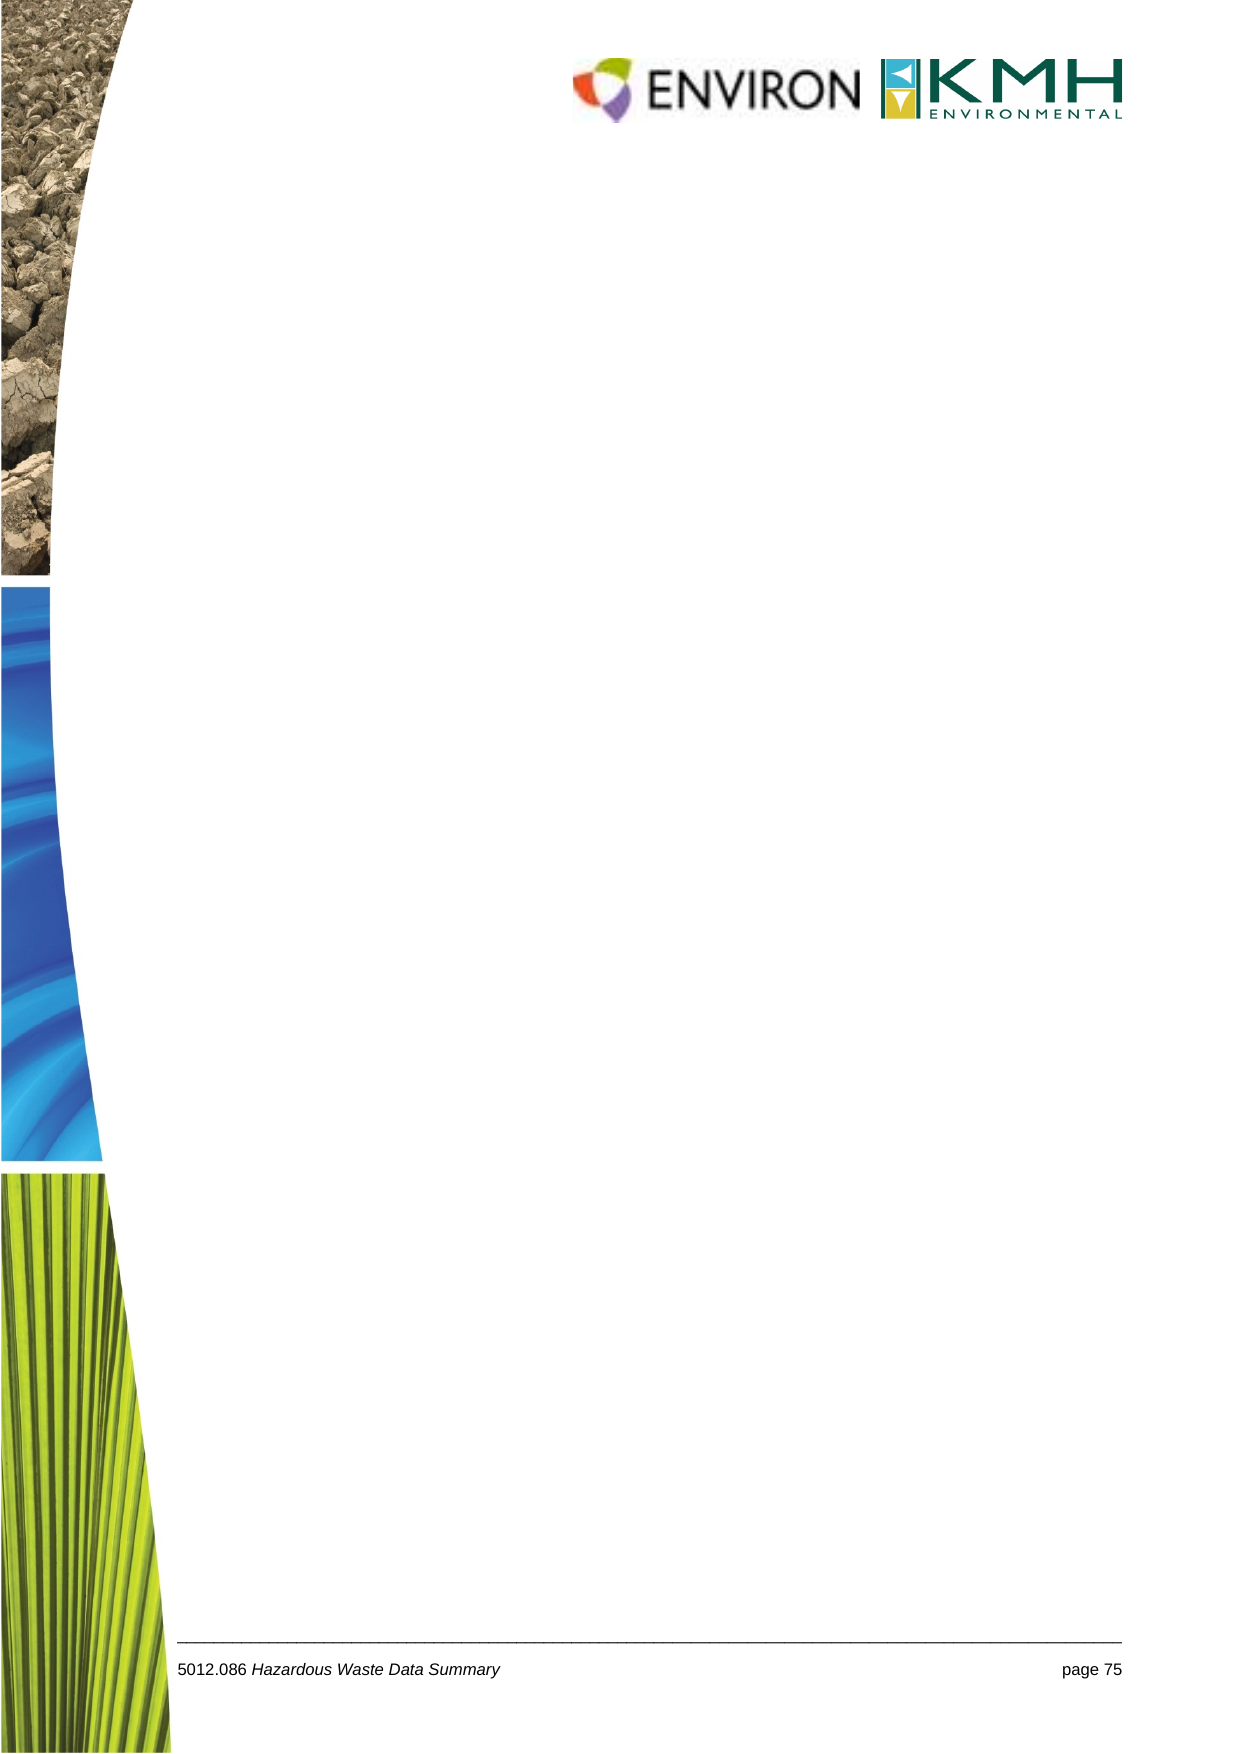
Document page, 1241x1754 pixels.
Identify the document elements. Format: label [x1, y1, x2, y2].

picture [880, 59, 1123, 119]
picture [0, 0, 175, 1749]
picture [572, 58, 860, 123]
